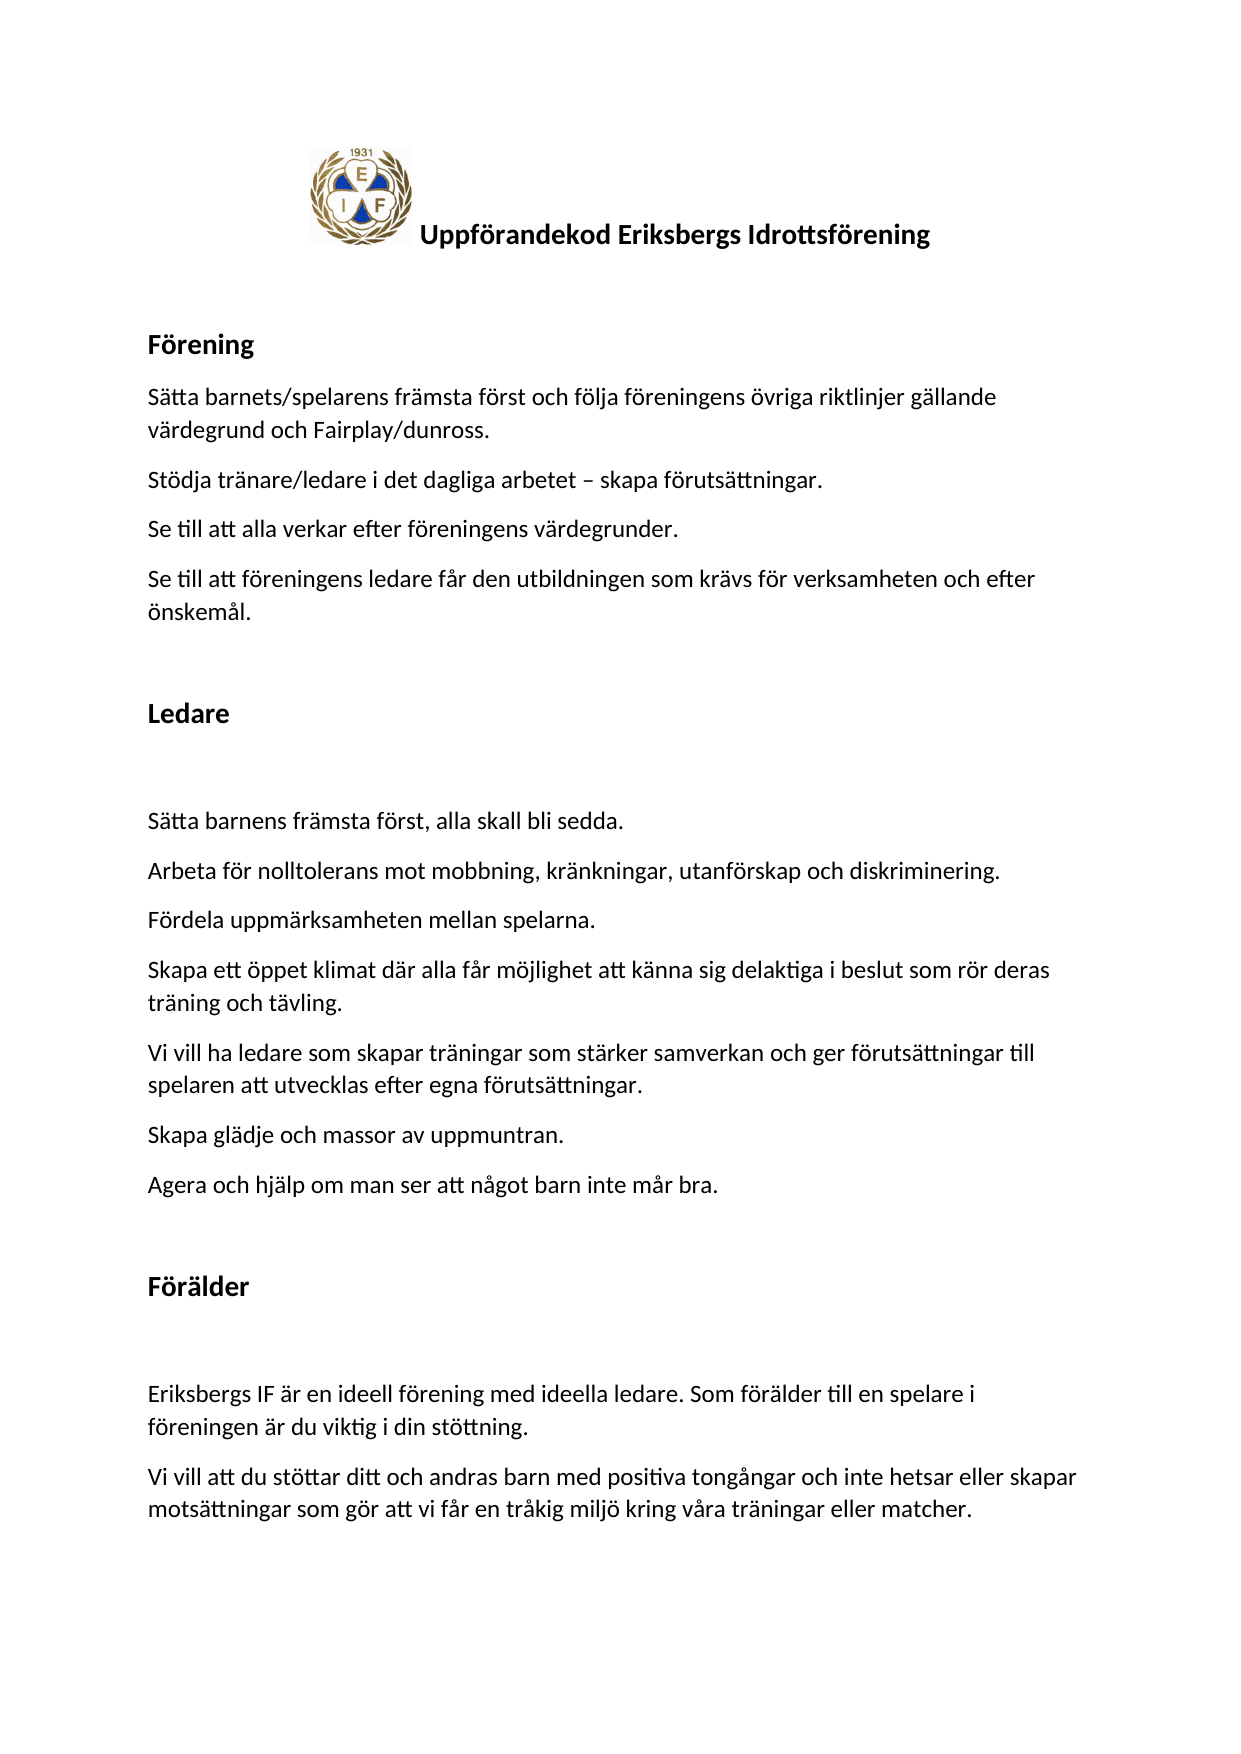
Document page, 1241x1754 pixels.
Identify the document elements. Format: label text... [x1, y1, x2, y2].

text Förälder [148, 1268, 1093, 1303]
text Fördela uppmärksamheten mellan spelarna. [148, 904, 1093, 935]
text Förening [148, 326, 1093, 362]
text Arbeta för nolltolerans mot mobbning, kränkningar, utanförskap och diskriminering. [148, 855, 1093, 886]
text Skapa ett öppet klimat där alla får möjlighet att känna sig delaktiga i beslut som rör deras träning och tävling. [148, 954, 1093, 1018]
text Eriksbergs IF är en ideell förening med ideella ledare. Som förälder till en spelare i föreningen är du viktig i din stöttning. [148, 1378, 1093, 1442]
text Agera och hjälp om man ser att något barn inte mår bra. [148, 1169, 1093, 1199]
text Sätta barnets/spelarens främsta först och följa föreningens övriga riktlinjer gällande värdegrund och Fairplay/dunross. [148, 381, 1093, 445]
text Uppförandekod Eriksbergs Idrottsförening [148, 148, 1093, 252]
text Stödja tränare/ledare i det dagliga arbetet – skapa förutsättningar. [148, 464, 1093, 494]
text Vi vill att du stöttar ditt och andras barn med positiva tongångar och inte hetsar eller skapar motsättningar som gör att vi får en tråkig miljö kring våra träningar eller matcher. [148, 1461, 1093, 1524]
picture [310, 147, 413, 245]
text Skapa glädje och massor av uppmuntran. [148, 1119, 1093, 1150]
text Ledare [148, 695, 1093, 731]
text Vi vill ha ledare som skapar träningar som stärker samverkan och ger förutsättningar till spelaren att utvecklas efter egna förutsättningar. [148, 1037, 1093, 1100]
text Se till att föreningens ledare får den utbildningen som krävs för verksamheten och efter önskemål. [148, 563, 1093, 627]
text Se till att alla verkar efter föreningens värdegrunder. [148, 513, 1093, 544]
text Sätta barnens främsta först, alla skall bli sedda. [148, 805, 1093, 836]
